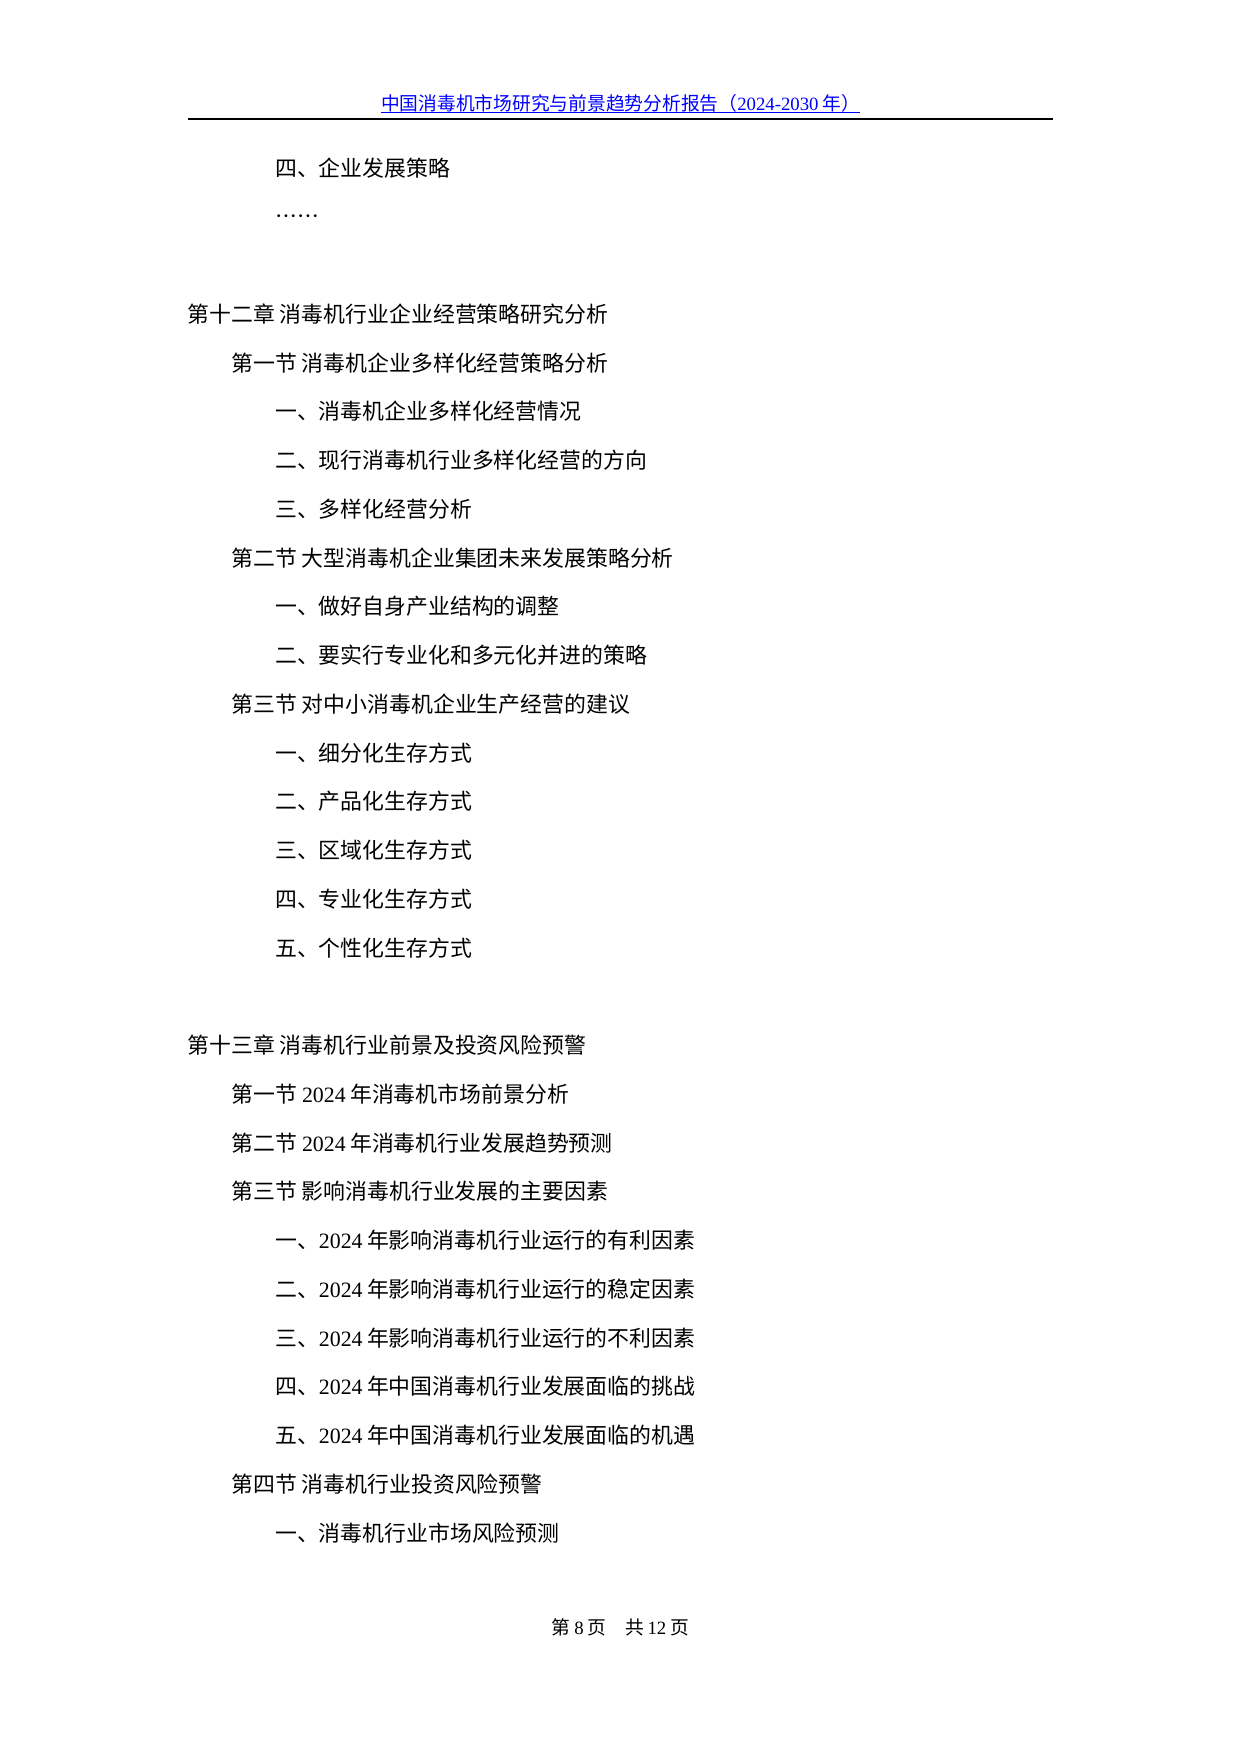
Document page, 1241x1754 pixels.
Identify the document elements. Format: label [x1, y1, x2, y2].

text [187, 150, 1053, 1548]
